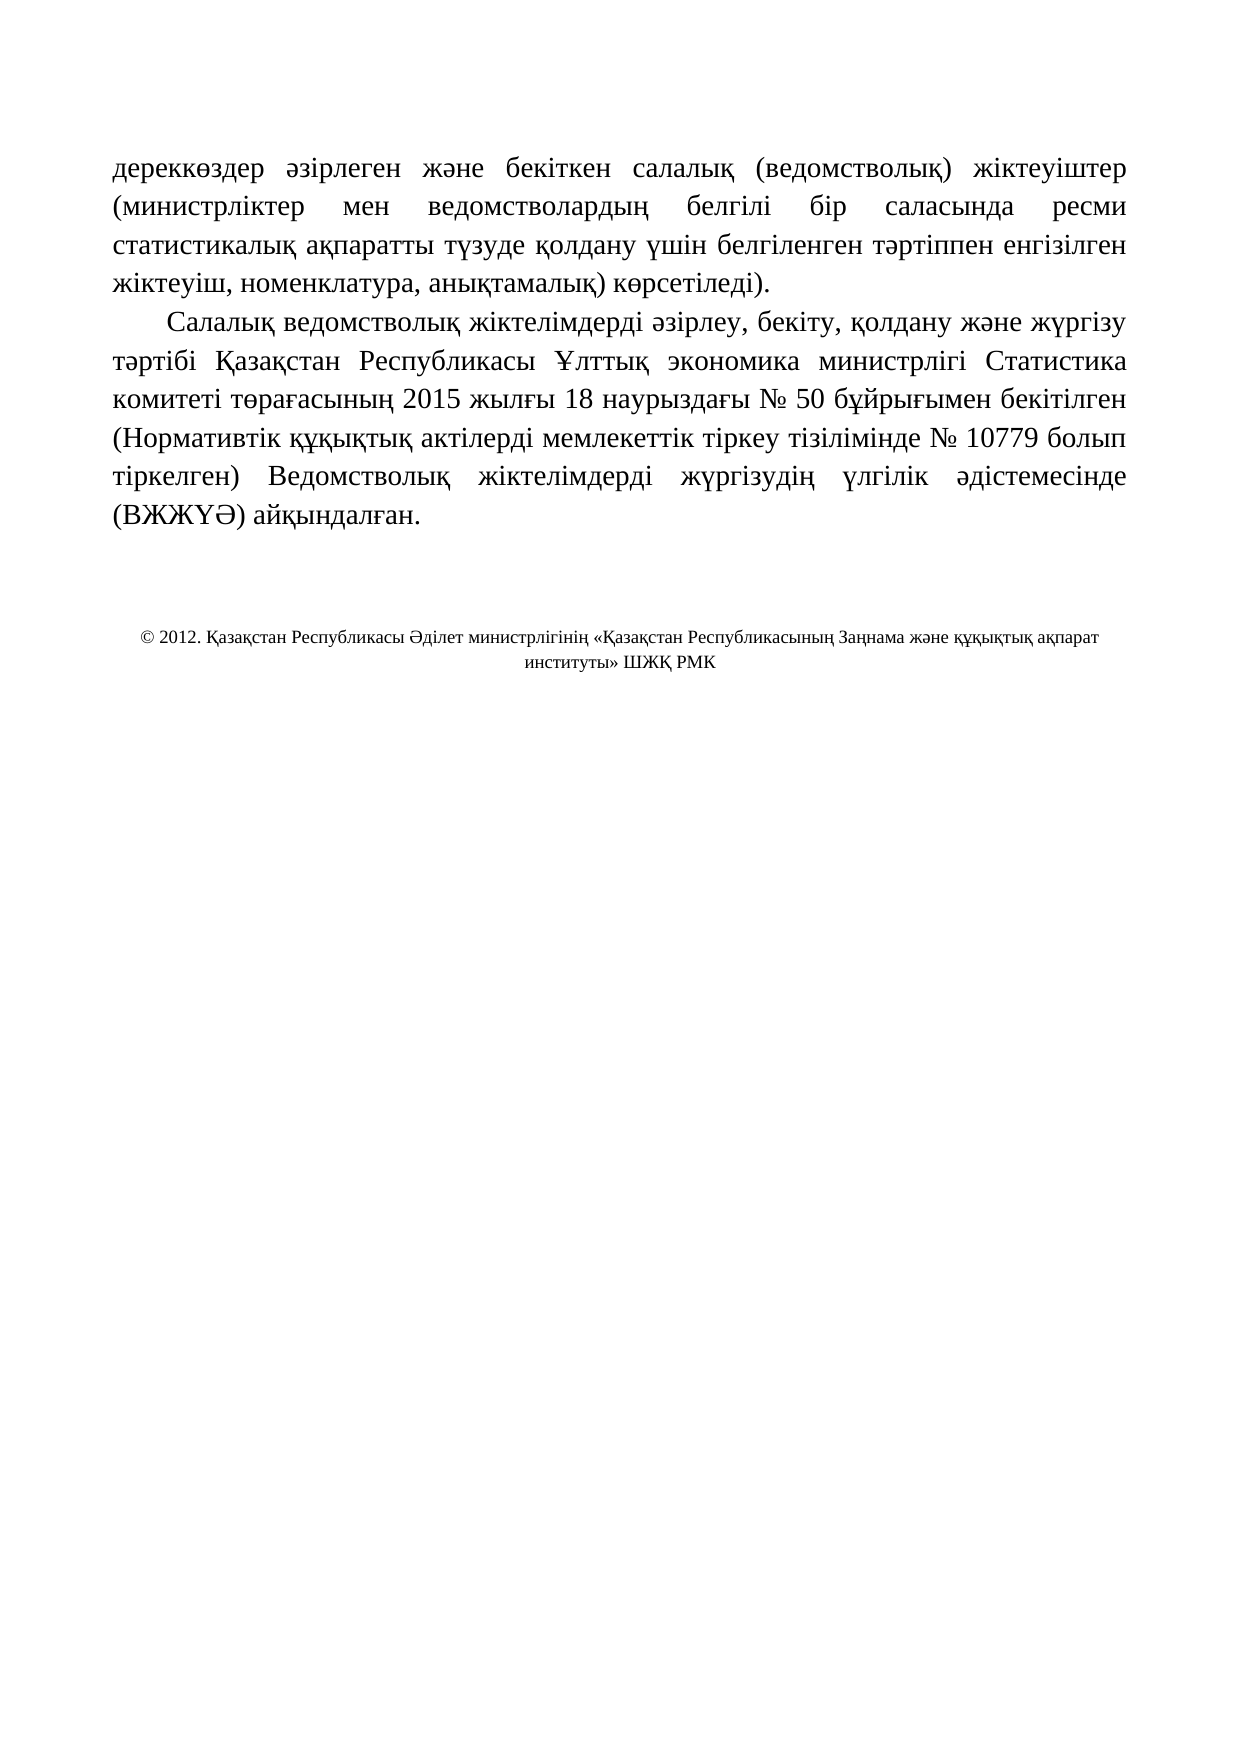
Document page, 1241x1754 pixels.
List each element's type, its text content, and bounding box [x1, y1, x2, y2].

text Салалық ведомстволық жіктелімдерді әзірлеу, бекіту, қолдану және жүргізу тәртібі Қазақстан Республикасы Ұлттық экономика министрлігі Статистика комитеті төрағасының 2015 жылғы 18 наурыздағы № 50 бұйрығымен бекітілген (Нормативтік құқықтық актілерді мемлекеттік тіркеу тізілімінде № 10779 болып тіркелген) Ведомстволық жіктелімдерді жүргізудің үлгілік әдістемесінде (ВЖЖҮӘ) айқындалған. [112, 304, 1128, 530]
text © 2012. Қазақстан Республикасы Әділет министрлігінің «Қазақстан Республикасының Заңнама және құқықтық ақпарат институты» ШЖҚ РМК [112, 626, 1128, 672]
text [112, 150, 1128, 299]
